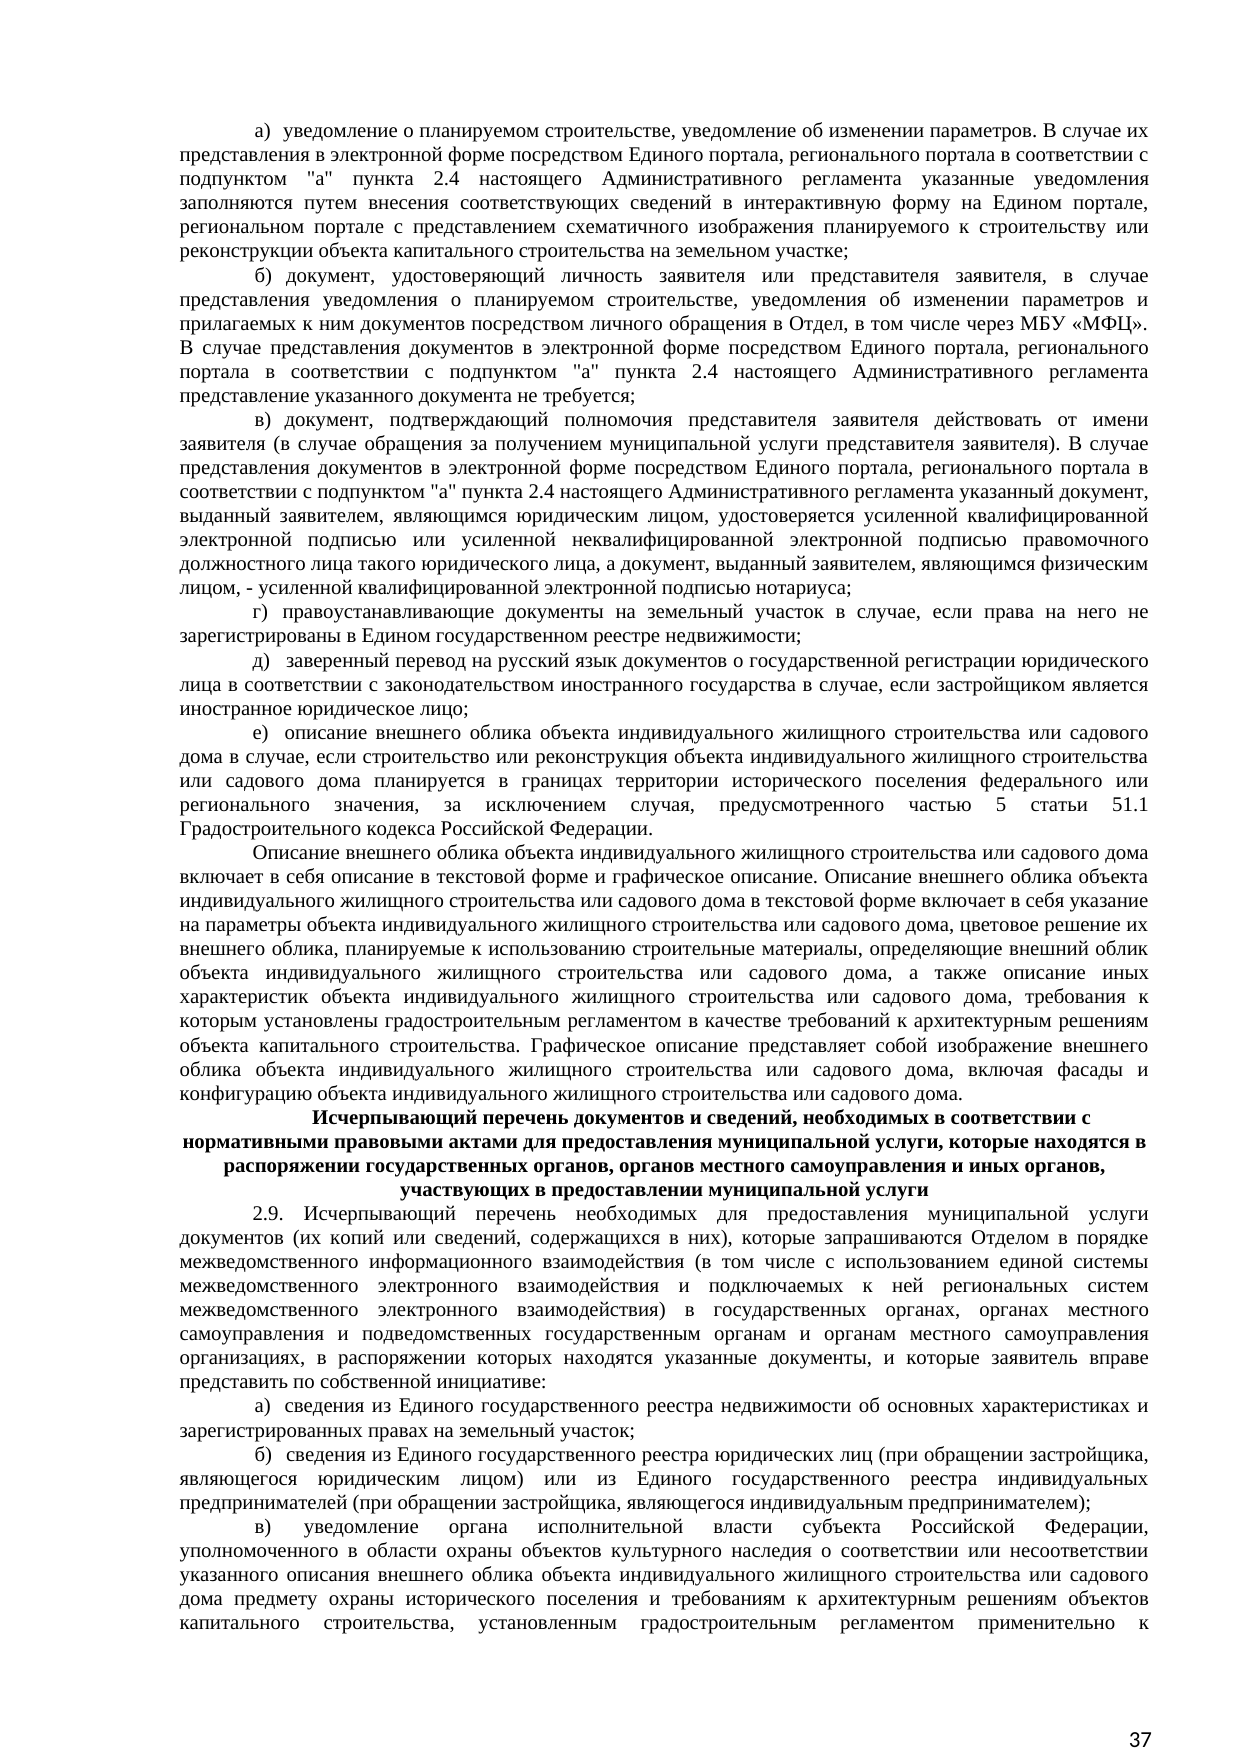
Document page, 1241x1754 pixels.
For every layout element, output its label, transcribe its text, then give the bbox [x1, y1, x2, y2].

text е) описание внешнего облика объекта индивидуального жилищного строительства или садового дома в случае, если строительство или реконструкция объекта индивидуального жилищного строительства или садового дома планируется в границах территории исторического поселения федерального или регионального значения, за исключением случая, предусмотренного частью 5 статьи 51.1 Градостроительного кодекса Российской Федерации. [179, 720, 1149, 840]
text д) заверенный перевод на русский язык документов о государственной регистрации юридического лица в соответствии с законодательством иностранного государства в случае, если застройщиком является иностранное юридическое лицо; [179, 647, 1149, 720]
text Исчерпывающий перечень документов и сведений, необходимых в соответствии с нормативными правовыми актами для предоставления муниципальной услуги, которые находятся в распоряжении государственных органов, органов местного самоуправления и иных органов, участвующих в предоставлении муниципальной услуги [177, 1105, 1152, 1201]
text Описание внешнего облика объекта индивидуального жилищного строительства или садового дома включает в себя описание в текстовой форме и графическое описание. Описание внешнего облика объекта индивидуального жилищного строительства или садового дома в текстовой форме включает в себя указание на параметры объекта индивидуального жилищного строительства или садового дома, цветовое решение их внешнего облика, планируемые к использованию строительные материалы, определяющие внешний облик объекта индивидуального жилищного строительства или садового дома, а также описание иных характеристик объекта индивидуального жилищного строительства или садового дома, требования к которым установлены градостроительным регламентом в качестве требований к архитектурным решениям объекта капитального строительства. Графическое описание представляет собой изображение внешнего облика объекта индивидуального жилищного строительства или садового дома, включая фасады и конфигурацию объекта индивидуального жилищного строительства или садового дома. [179, 840, 1149, 1105]
text а) сведения из Единого государственного реестра недвижимости об основных характеристиках и зарегистрированных правах на земельный участок; [179, 1393, 1149, 1442]
text б) документ, удостоверяющий личность заявителя или представителя заявителя, в случае представления уведомления о планируемом строительстве, уведомления об изменении параметров и прилагаемых к ним документов посредством личного обращения в Отдел, в том числе через МБУ «МФЦ». В случае представления документов в электронной форме посредством Единого портала, регионального портала в соответствии с подпунктом "а" пункта 2.4 настоящего Административного регламента представление указанного документа не требуется; [179, 262, 1149, 407]
text а) уведомление о планируемом строительстве, уведомление об изменении параметров. В случае их представления в электронной форме посредством Единого портала, регионального портала в соответствии с подпунктом "а" пункта 2.4 настоящего Административного регламента указанные уведомления заполняются путем внесения соответствующих сведений в интерактивную форму на Едином портале, региональном портале с представлением схематичного изображения планируемого к строительству или реконструкции объекта капитального строительства на земельном участке; [179, 118, 1149, 262]
text 2.9. Исчерпывающий перечень необходимых для предоставления муниципальной услуги документов (их копий или сведений, содержащихся в них), которые запрашиваются Отделом в порядке межведомственного информационного взаимодействия (в том числе с использованием единой системы межведомственного электронного взаимодействия и подключаемых к ней региональных систем межведомственного электронного взаимодействия) в государственных органах, органах местного самоуправления и подведомственных государственным органам и органам местного самоуправления организациях, в распоряжении которых находятся указанные документы, и которые заявитель вправе представить по собственной инициативе: [179, 1201, 1149, 1393]
text в) документ, подтверждающий полномочия представителя заявителя действовать от имени заявителя (в случае обращения за получением муниципальной услуги представителя заявителя). В случае представления документов в электронной форме посредством Единого портала, регионального портала в соответствии с подпунктом "а" пункта 2.4 настоящего Административного регламента указанный документ, выданный заявителем, являющимся юридическим лицом, удостоверяется усиленной квалифицированной электронной подписью или усиленной неквалифицированной электронной подписью правомочного должностного лица такого юридического лица, а документ, выданный заявителем, являющимся физическим лицом, - усиленной квалифицированной электронной подписью нотариуса; [179, 407, 1149, 599]
text б) сведения из Единого государственного реестра юридических лиц (при обращении застройщика, являющегося юридическим лицом) или из Единого государственного реестра индивидуальных предпринимателей (при обращении застройщика, являющегося индивидуальным предпринимателем); [179, 1442, 1149, 1514]
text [179, 1514, 1149, 1634]
text г) правоустанавливающие документы на земельный участок в случае, если права на него не зарегистрированы в Едином государственном реестре недвижимости; [179, 599, 1149, 647]
